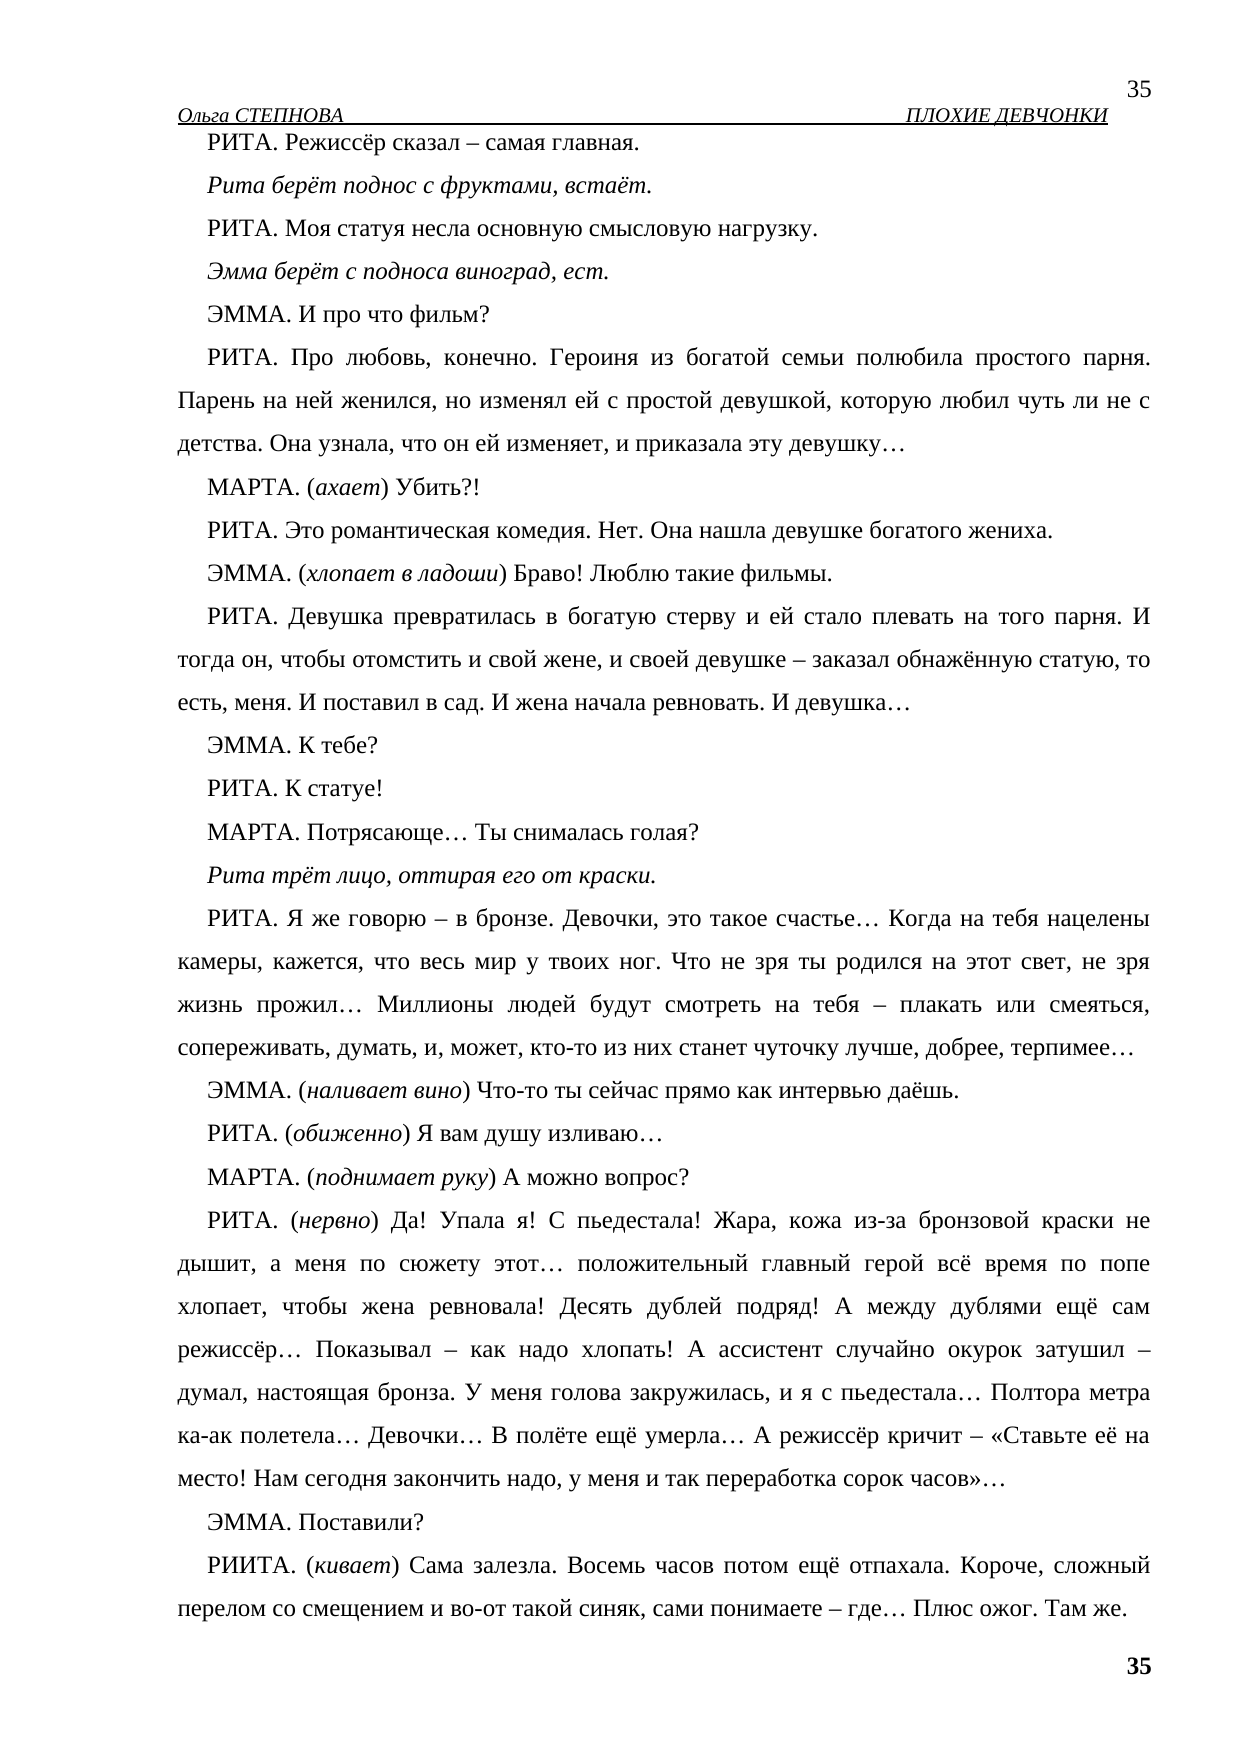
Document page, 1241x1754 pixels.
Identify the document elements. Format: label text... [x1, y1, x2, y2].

text РИТА. Я же говорю – в бронзе. Девочки, это такое счастье… Когда на тебя нацелены камеры, кажется, что весь мир у твоих ног. Что не зря ты родился на этот свет, не зря жизнь прожил… Миллионы людей будут смотреть на тебя – плакать или смеяться, сопереживать, думать, и, может, кто-то из них станет чуточку лучше, добрее, терпимее… [177, 903, 1152, 1061]
text ЭММА. И про что фильм? [177, 299, 1152, 328]
text РИТА. (нервно) Да! Упала я! С пьедестала! Жара, кожа из-за бронзовой краски не дышит, а меня по сюжету этот… положительный главный герой всё время по попе хлопает, чтобы жена ревновала! Десять дублей подряд! А между дублями ещё сам режиссёр… Показывал – как надо хлопать! А ассистент случайно окурок затушил – думал, настоящая бронза. У меня голова закружилась, и я с пьедестала… Полтора метра ка-ак полетела… Девочки… В полёте ещё умерла… А режиссёр кричит – «Ставьте её на место! Нам сегодня закончить надо, у меня и так переработка сорок часов»… [177, 1205, 1152, 1492]
text МАРТА. Потрясающе… Ты снималась голая? [177, 817, 1152, 845]
text РИТА. Режиссёр сказал – самая главная. [177, 127, 1152, 155]
text МАРТА. (поднимает руку) А можно вопрос? [177, 1162, 1152, 1190]
text ЭММА. Поставили? [177, 1507, 1152, 1535]
text РИТА. К статуе! [177, 773, 1152, 802]
text РИТА. Моя статуя несла основную смысловую нагрузку. [177, 213, 1152, 242]
text РИТА. Это романтическая комедия. Нет. Она нашла девушке богатого жениха. [177, 515, 1152, 543]
text Рита трёт лицо, оттирая его от краски. [177, 860, 1152, 888]
text РИТА. (обиженно) Я вам душу изливаю… [177, 1118, 1152, 1147]
text РИТА. Девушка превратилась в богатую стерву и ей стало плевать на того парня. И тогда он, чтобы отомстить и свой жене, и своей девушке – заказал обнажённую статую, то есть, меня. И поставил в сад. И жена начала ревновать. И девушка… [177, 601, 1152, 716]
text МАРТА. (ахает) Убить?! [177, 472, 1152, 500]
text ЭММА. (хлопает в ладоши) Браво! Люблю такие фильмы. [177, 558, 1152, 587]
text ЭММА. К тебе? [177, 730, 1152, 759]
text ЭММА. (наливает вино) Что-то ты сейчас прямо как интервью даёшь. [177, 1075, 1152, 1104]
text РИИТА. (кивает) Сама залезла. Восемь часов потом ещё отпахала. Короче, сложный перелом со смещением и во-от такой синяк, сами понимаете – где… Плюс ожог. Там же. [177, 1550, 1152, 1622]
text Рита берёт поднос с фруктами, встаёт. [177, 170, 1152, 198]
text Эмма берёт с подноса виноград, ест. [177, 256, 1152, 285]
text РИТА. Про любовь, конечно. Героиня из богатой семьи полюбила простого парня. Парень на ней женился, но изменял ей с простой девушкой, которую любил чуть ли не с детства. Она узнала, что он ей изменяет, и приказала эту девушку… [177, 342, 1152, 457]
